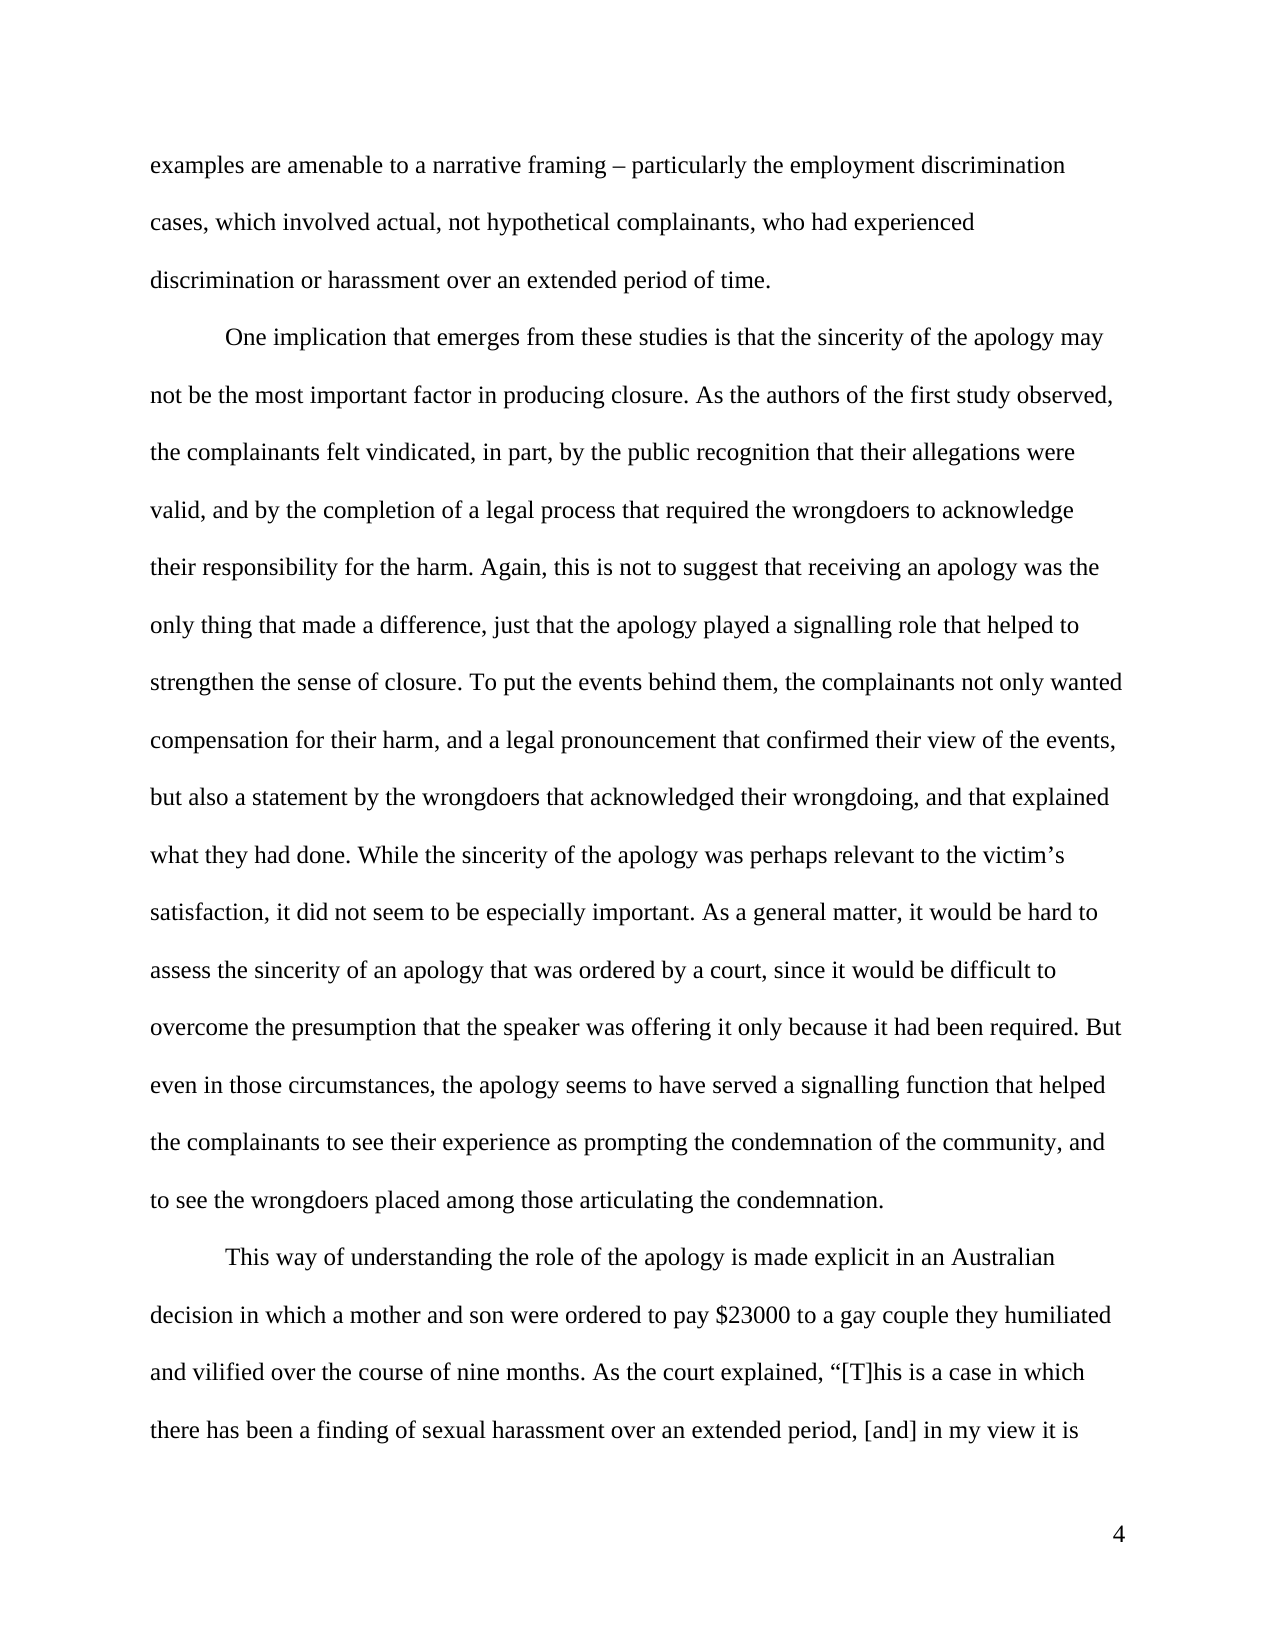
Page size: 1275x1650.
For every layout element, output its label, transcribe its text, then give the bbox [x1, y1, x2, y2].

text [150, 150, 1125, 294]
text One implication that emerges from these studies is that the sincerity of the apology may not be the most important factor in producing closure. As the authors of the first study observed, the complainants felt vindicated, in part, by the public recognition that their allegations were valid, and by the completion of a legal process that required the wrongdoers to acknowledge their responsibility for the harm. Again, this is not to suggest that receiving an apology was the only thing that made a difference, just that the apology played a signalling role that helped to strengthen the sense of closure. To put the events behind them, the complainants not only wanted compensation for their harm, and a legal pronouncement that confirmed their view of the events, but also a statement by the wrongdoers that acknowledged their wrongdoing, and that explained what they had done. While the sincerity of the apology was perhaps relevant to the victim’s satisfaction, it did not seem to be especially important. As a general matter, it would be hard to assess the sincerity of an apology that was ordered by a court, since it would be difficult to overcome the presumption that the speaker was offering it only because it had been required. But even in those circumstances, the apology seems to have served a signalling function that helped the complainants to see their experience as prompting the condemnation of the community, and to see the wrongdoers placed among those articulating the condemnation. [150, 322, 1125, 1214]
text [150, 1242, 1125, 1444]
